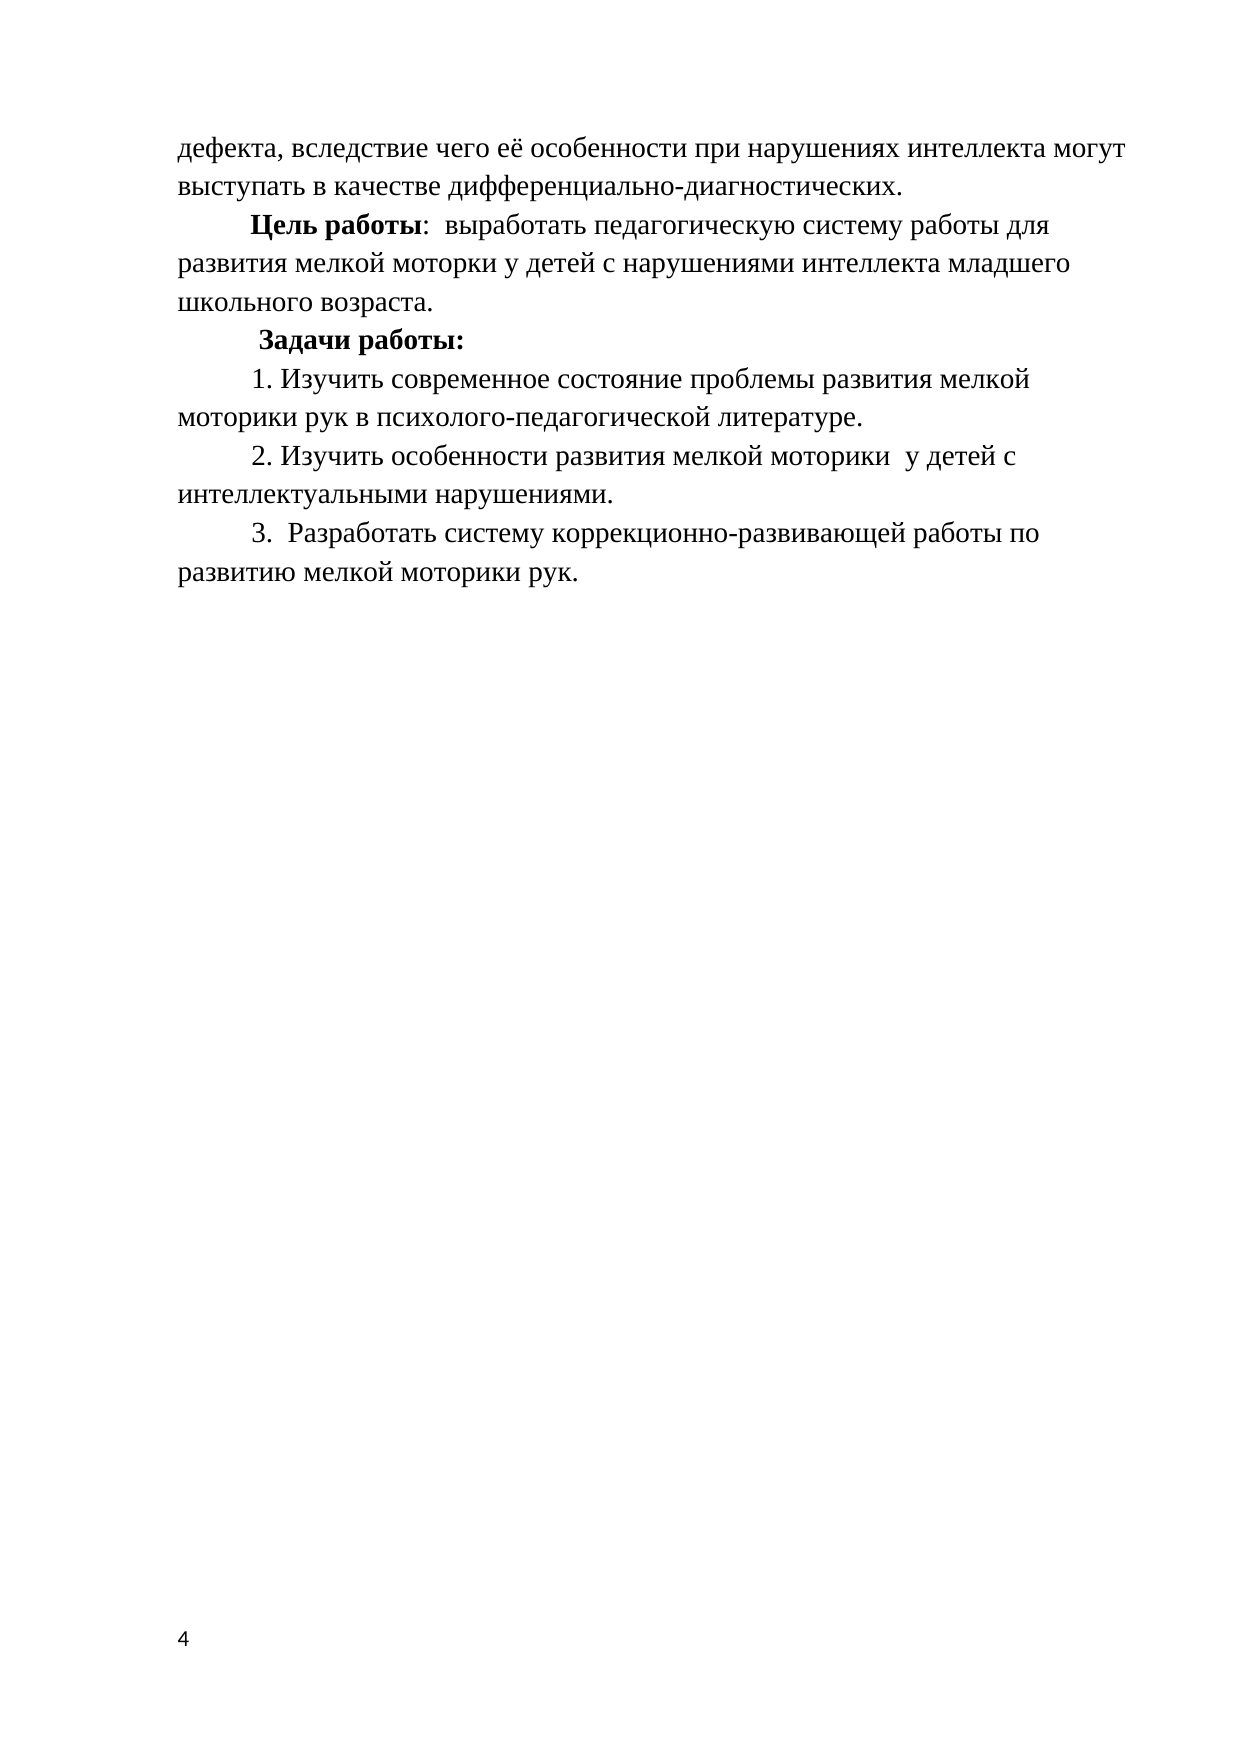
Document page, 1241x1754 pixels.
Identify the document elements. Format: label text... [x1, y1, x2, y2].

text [177, 130, 1152, 202]
text Задачи работы: [177, 322, 1152, 356]
text 1. Изучить современное состояние проблемы развития мелкой моторики рук в психолого-педагогической литературе. [177, 361, 1152, 433]
text Цель работы: выработать педагогическую систему работы для развития мелкой моторки у детей с нарушениями интеллекта младшего школьного возраста. [177, 207, 1152, 317]
text 3. Разработать систему коррекционно-развивающей работы по развитию мелкой моторики рук. [177, 515, 1152, 587]
text 2. Изучить особенности развития мелкой моторики у детей с интеллектуальными нарушениями. [177, 438, 1152, 510]
